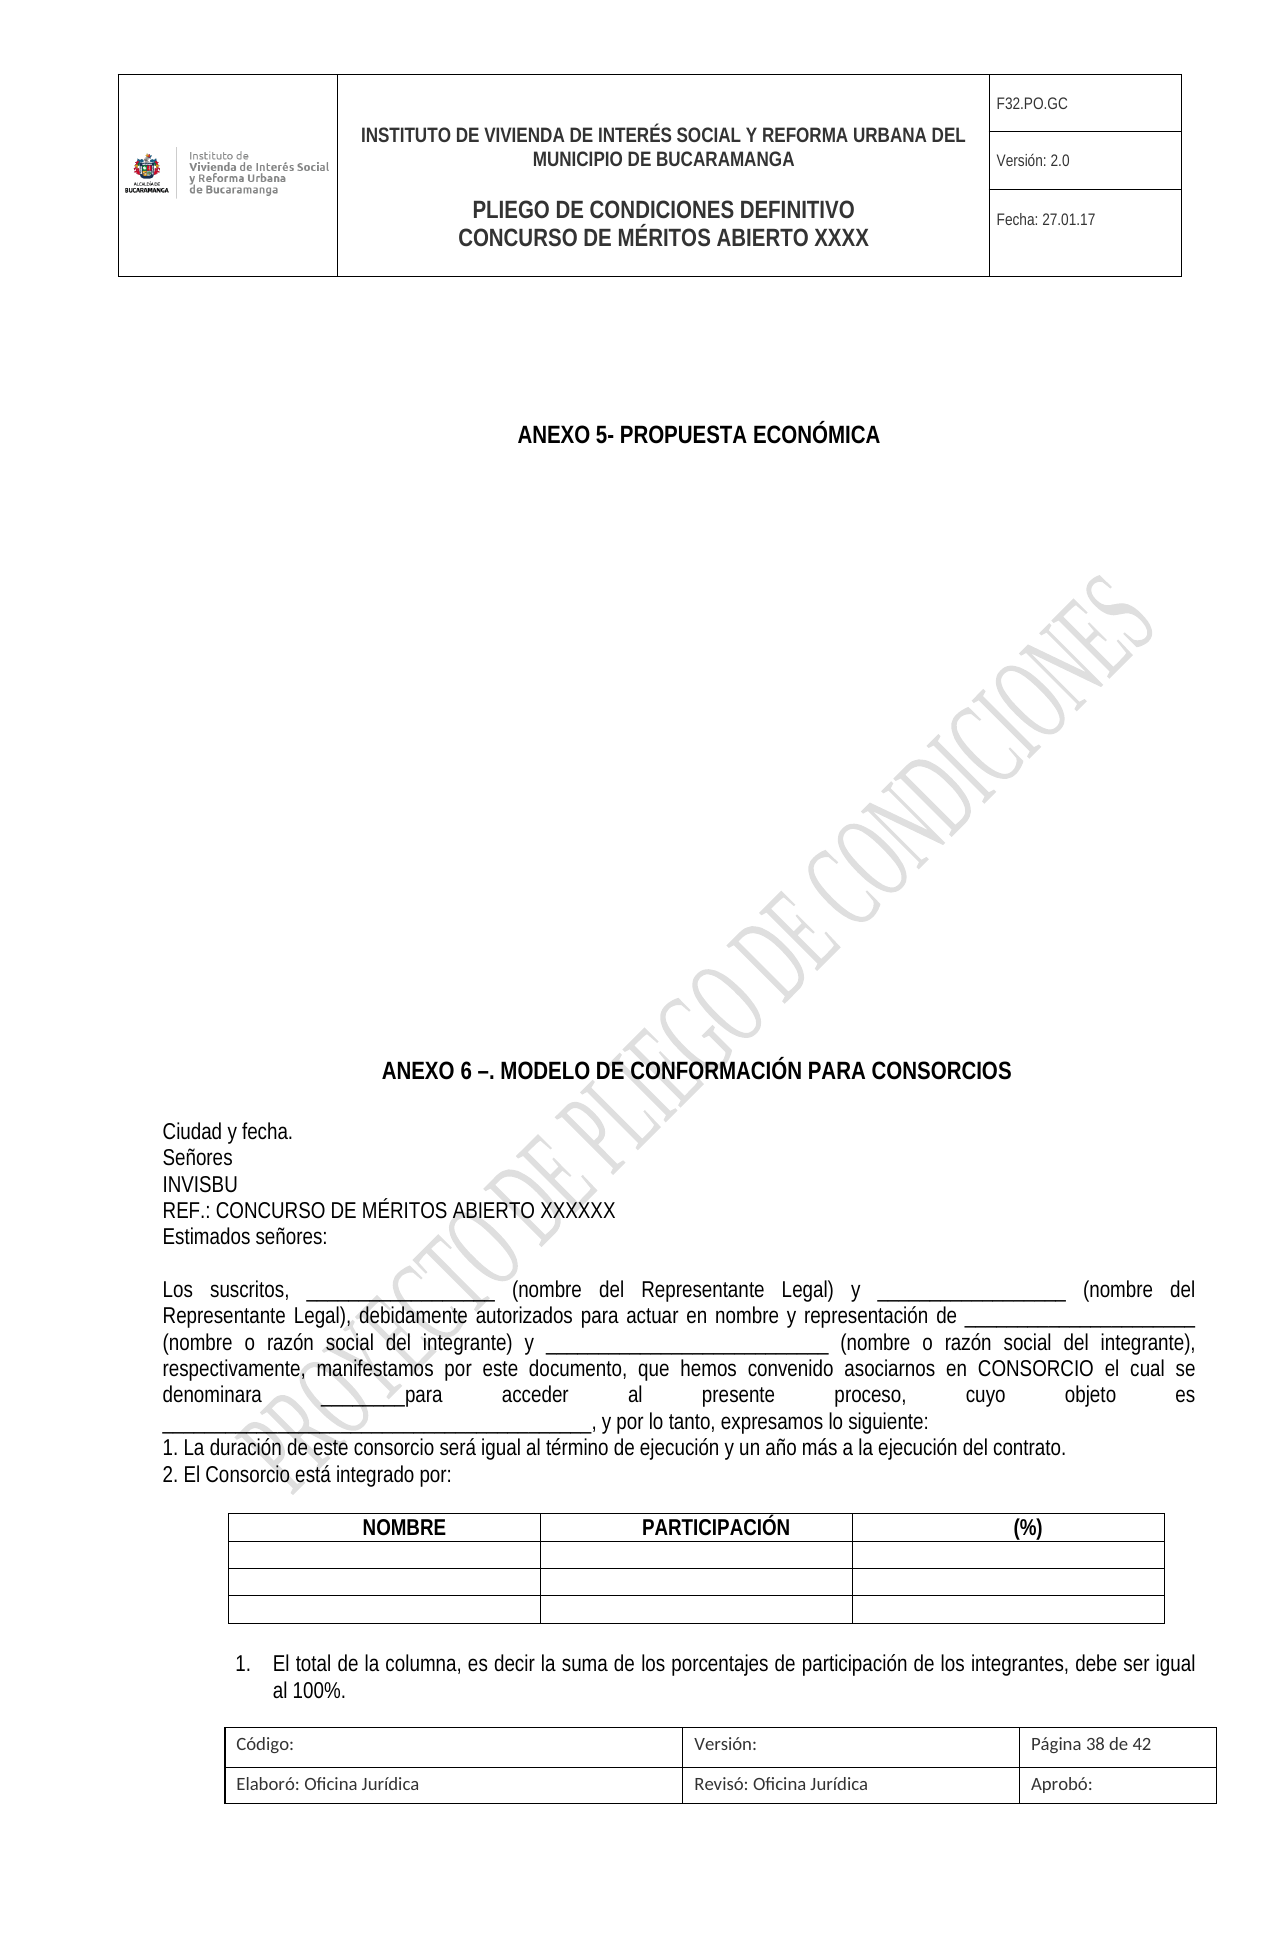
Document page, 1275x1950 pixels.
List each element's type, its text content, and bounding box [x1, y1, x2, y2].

text 2. El Consorcio está integrado por: [162, 1461, 1196, 1487]
text 1. La duración de este consorcio será igual al término de ejecución y un año más a la ejecución del contrato. [162, 1434, 1196, 1461]
table_header (%) [853, 1514, 1164, 1541]
text Los suscritos, __________________ (nombre del Representante Legal) y __________________ (nombre del Representante Legal), debidamente autorizados para actuar en nombre y representación de ______________________ (nombre o razón social del integrante) y ___________________________ (nombre o razón social del integrante), respectivamente, manifestamos por este documento, que hemos convenido asociarnos en CONSORCIO el cual se denominara ________para acceder al presente proceso, cuyo objeto es _________________________________________, y por lo tanto, expresamos lo siguiente: [162, 1276, 1196, 1434]
table_cell [853, 1542, 1164, 1568]
subtitle ANEXO 6 –. MODELO DE CONFORMACIÓN PARA CONSORCIOS [236, 1056, 1157, 1085]
picture [125, 147, 329, 199]
table_header PARTICIPACIÓN [541, 1514, 852, 1541]
table_cell [853, 1569, 1164, 1595]
subtitle ANEXO 5- PROPUESTA ECONÓMICA [236, 420, 1157, 449]
table_cell [541, 1569, 852, 1595]
table_cell [229, 1542, 540, 1568]
text Estimados señores: [162, 1223, 1196, 1250]
table_cell [229, 1569, 540, 1595]
text Señores [162, 1144, 1196, 1171]
text REF.: CONCURSO DE MÉRITOS ABIERTO XXXXXX [162, 1197, 1196, 1223]
table_cell [541, 1596, 852, 1623]
list El total de la columna, es decir la suma de los porcentajes de participación de los integrantes, debe ser igual al 100%. [235, 1650, 1196, 1703]
table_cell [853, 1596, 1164, 1623]
table_cell [541, 1542, 852, 1568]
text INVISBU [162, 1171, 1196, 1197]
table_cell [229, 1596, 540, 1623]
text Ciudad y fecha. [162, 1118, 1196, 1144]
table_header NOMBRE [229, 1514, 540, 1541]
